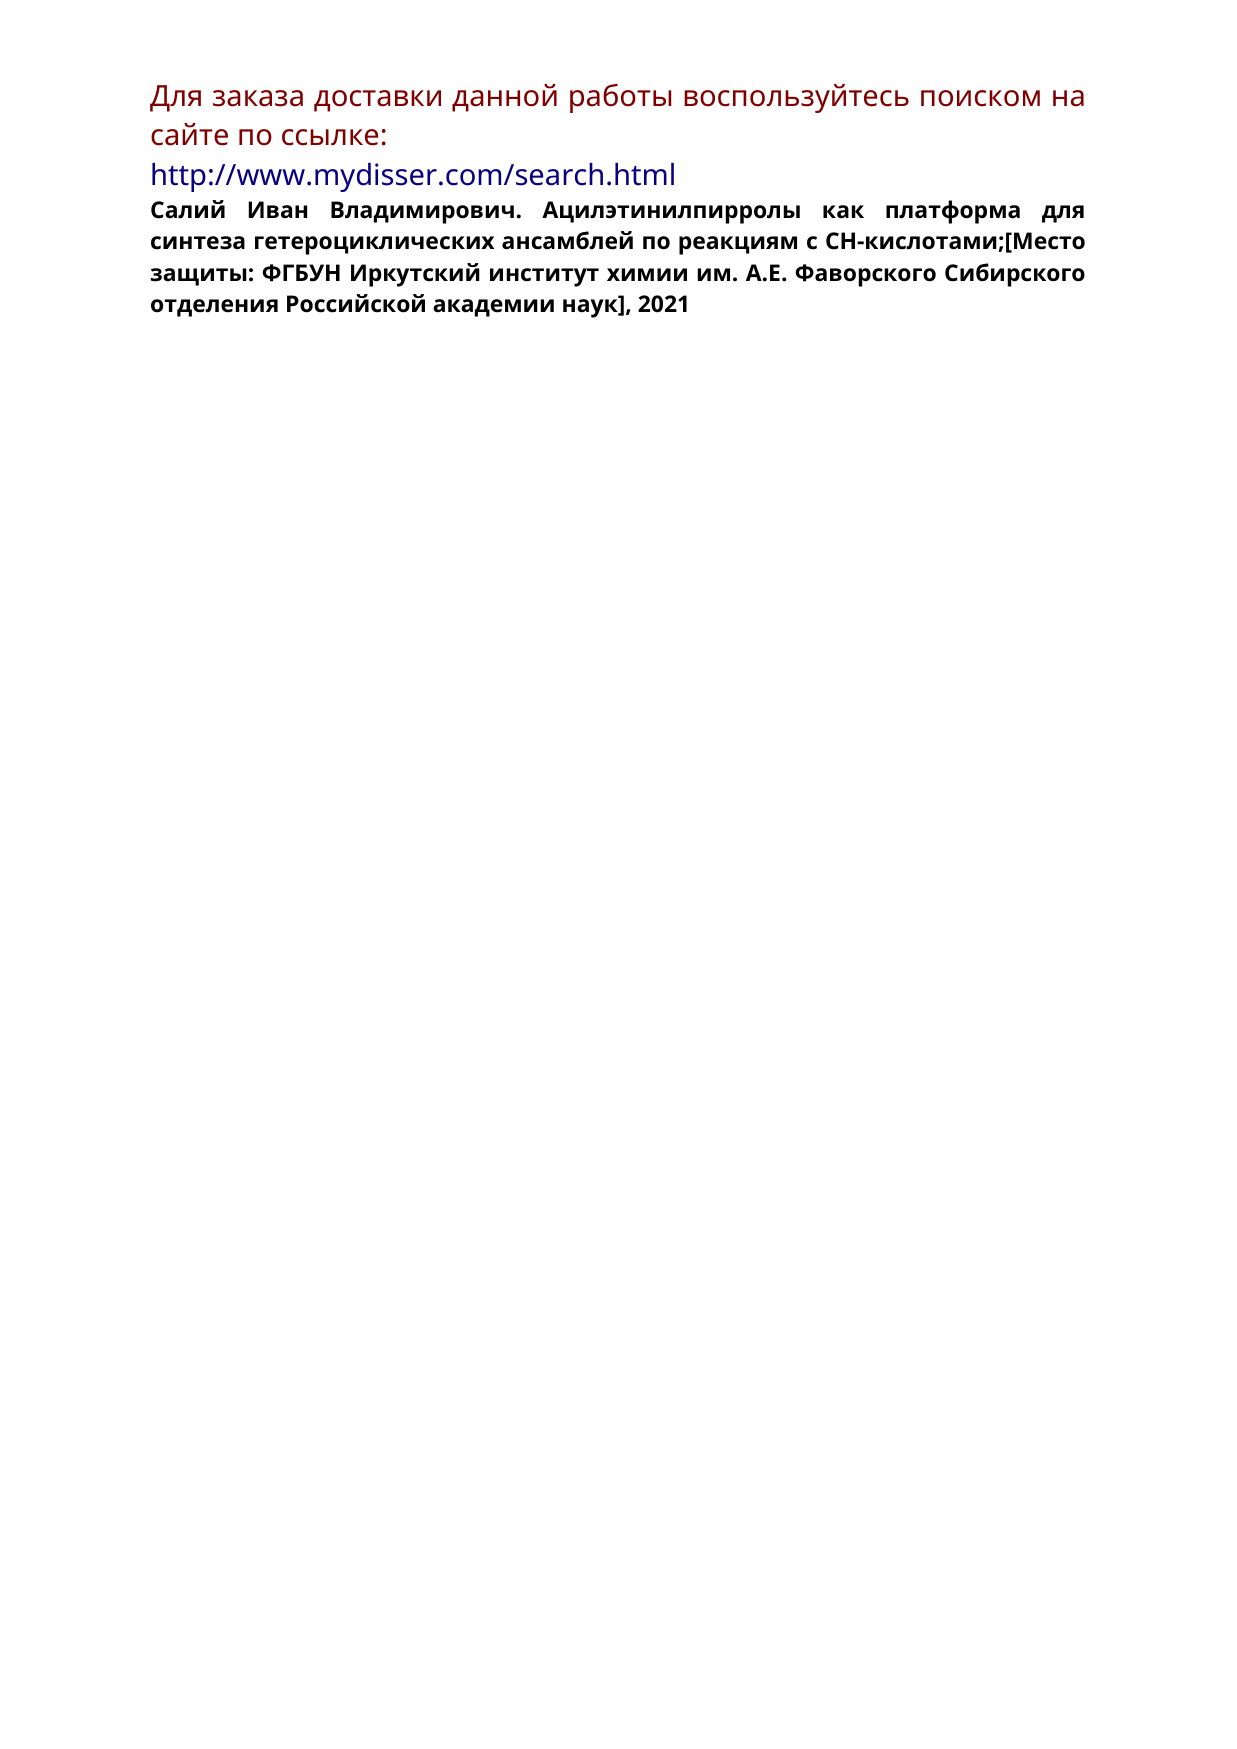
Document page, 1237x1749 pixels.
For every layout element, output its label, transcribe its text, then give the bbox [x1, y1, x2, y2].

text Салий Иван Владимирович. Ацилэтинилпирролы как платформа для синтеза гетероциклических ансамблей по реакциям с CH-кислотами;[Место защиты: ФГБУН Иркутский институт химии им. А.Е. Фаворского Сибирского отделения Российской академии наук], 2021 [150, 194, 1086, 319]
